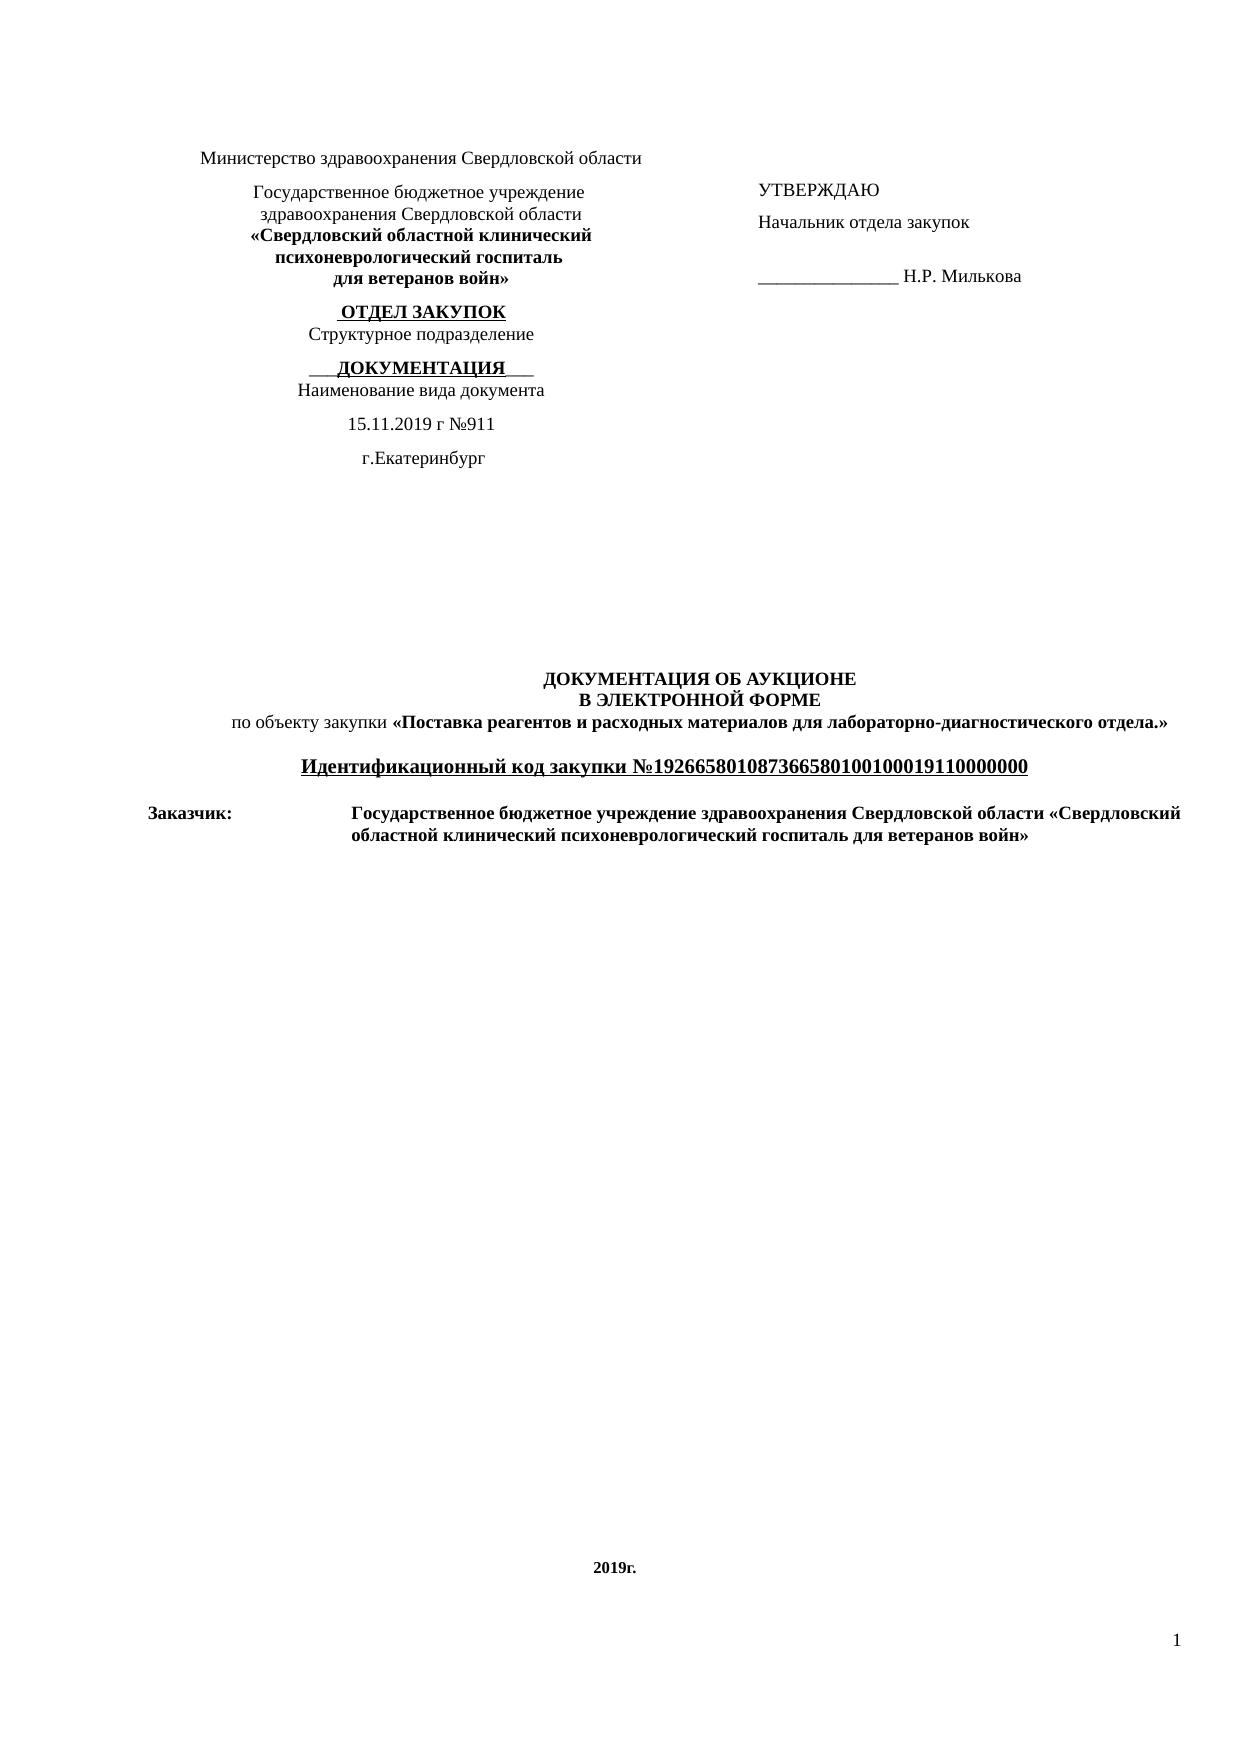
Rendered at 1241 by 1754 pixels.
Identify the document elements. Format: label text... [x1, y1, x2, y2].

text по объекту закупки «Поставка реагентов и расходных материалов для лабораторно-диагностического отдела.» [148, 711, 1181, 732]
text ДОКУМЕНТАЦИя об аукционе [148, 668, 1181, 689]
table_header Министерство здравоохранения Свердловской области Государственное бюджетное учреждение здравоохранения Свердловской области «Свердловский областной клинический психоневрологический госпиталь для ветеранов войн» ОТДЕЛ ЗАКУПОК Структурное подразделение ___ДОКУМЕНТАЦИЯ___ Наименование вида документа 15.11.2019 г №911 г.Екатеринбург [128, 147, 714, 538]
text В ЭЛЕКТРОННОЙ ФОРМЕ [148, 689, 1181, 711]
text 2019г. [148, 1558, 1181, 1577]
table_header УТВЕРЖДАЮ Начальник отдела закупок _______________ Н.Р. Милькова [714, 147, 1201, 538]
table_header Государственное бюджетное учреждение здравоохранения Свердловской области «Свердловский областной клинический психоневрологический госпиталь для ветеранов войн» [340, 802, 1198, 872]
table_header Заказчик: [136, 802, 340, 872]
text Идентификационный код закупки №192665801087366580100100019110000000 [148, 754, 1181, 778]
